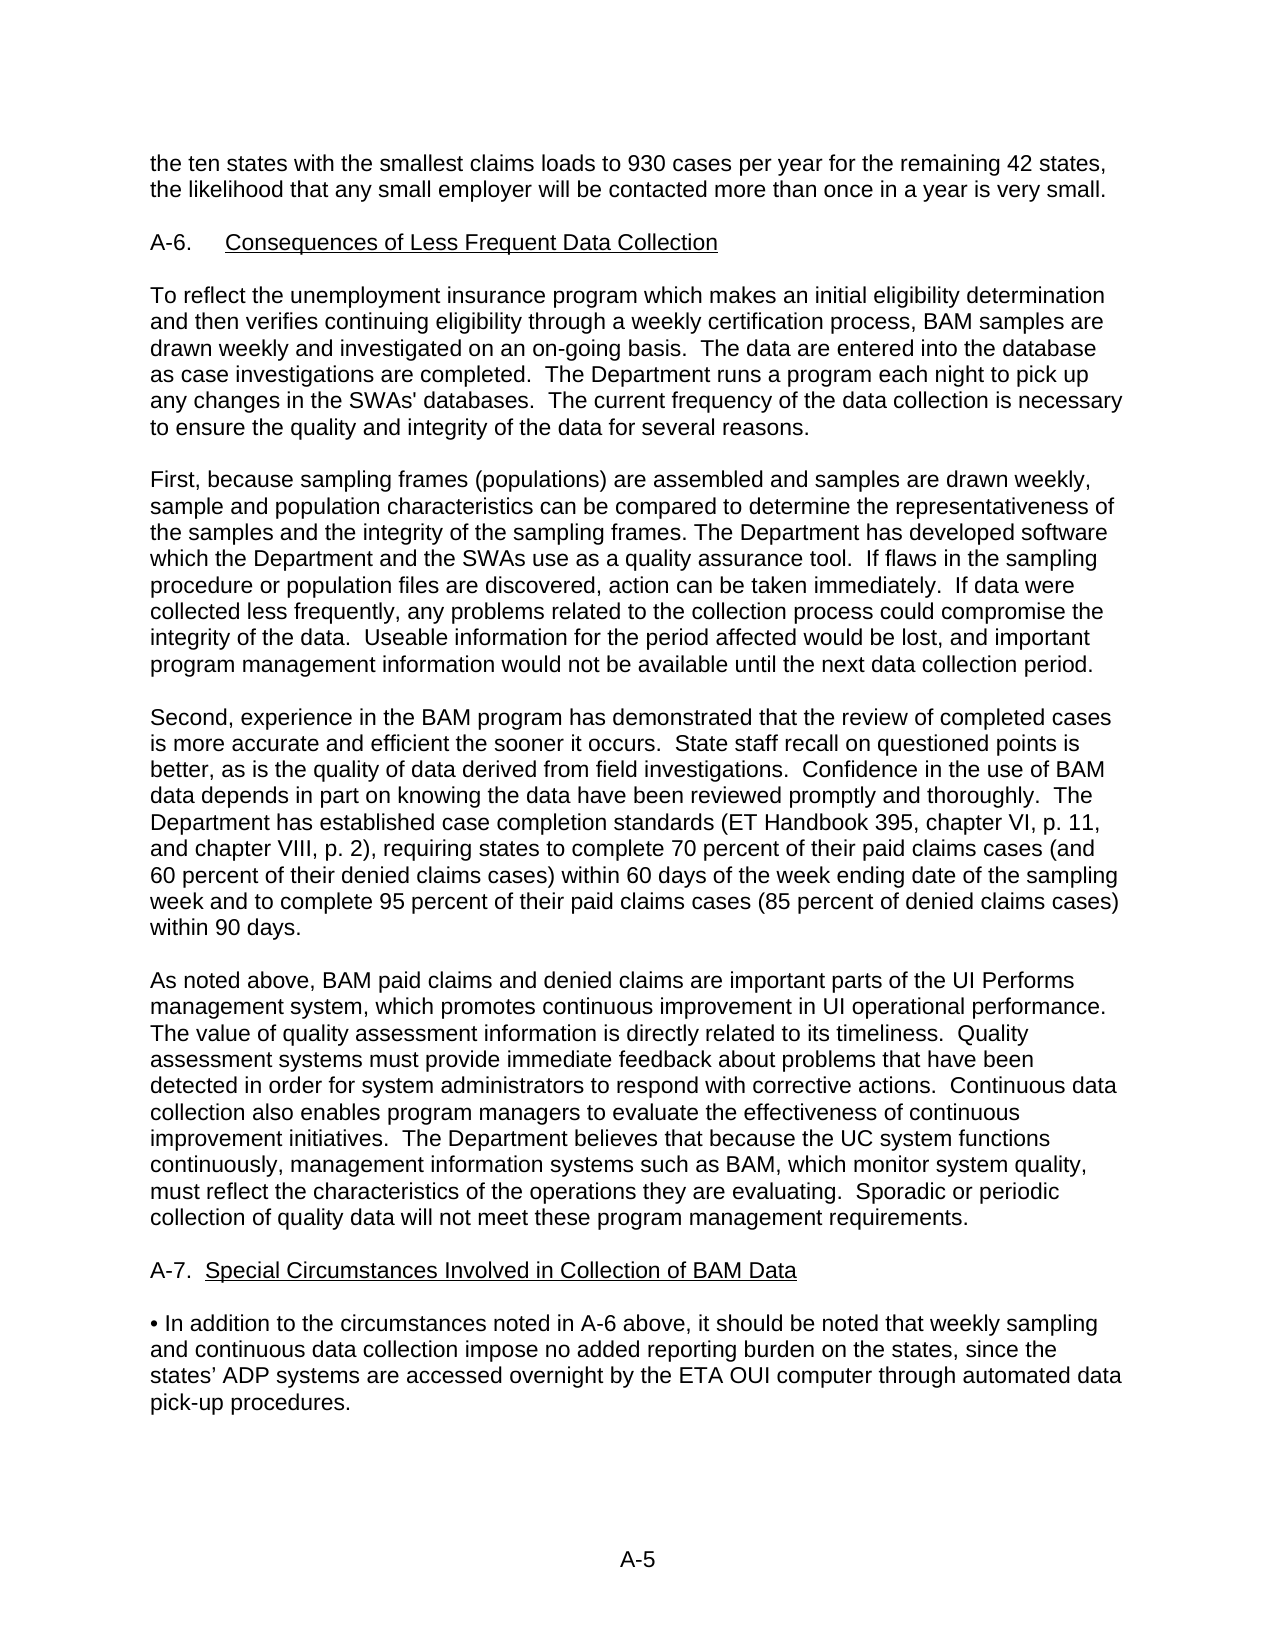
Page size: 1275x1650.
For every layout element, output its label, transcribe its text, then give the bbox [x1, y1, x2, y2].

text To reflect the unemployment insurance program which makes an initial eligibility determination and then verifies continuing eligibility through a weekly certification process, BAM samples are drawn weekly and investigated on an on-going basis. The data are entered into the database as case investigations are completed. The Department runs a program each night to pick up any changes in the SWAs' databases. The current frequency of the data collection is necessary to ensure the quality and integrity of the data for several reasons. [150, 282, 1125, 440]
text A-6. Consequences of Less Frequent Data Collection [150, 229, 1125, 255]
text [150, 150, 1125, 203]
text First, because sampling frames (populations) are assembled and samples are drawn weekly, sample and population characteristics can be compared to determine the representativeness of the samples and the integrity of the sampling frames. The Department has developed software which the Department and the SWAs use as a quality assurance tool. If flaws in the sampling procedure or population files are discovered, action can be taken immediately. If data were collected less frequently, any problems related to the collection process could compromise the integrity of the data. Useable information for the period affected would be lost, and important program management information would not be available until the next data collection period. [150, 466, 1125, 677]
text Second, experience in the BAM program has demonstrated that the review of completed cases is more accurate and efficient the sooner it occurs. State staff recall on questioned points is better, as is the quality of data derived from field investigations. Confidence in the use of BAM data depends in part on knowing the data have been reviewed promptly and thoroughly. The Department has established case completion standards (ET Handbook 395, chapter VI, p. 11, and chapter VIII, p. 2), requiring states to complete 70 percent of their paid claims cases (and 60 percent of their denied claims cases) within 60 days of the week ending date of the sampling week and to complete 95 percent of their paid claims cases (85 percent of denied claims cases) within 90 days. [150, 703, 1125, 941]
text • In addition to the circumstances noted in A-6 above, it should be noted that weekly sampling and continuous data collection impose no added reporting burden on the states, since the states’ ADP systems are accessed overnight by the ETA OUI computer through automated data pick-up procedures. [150, 1309, 1125, 1415]
text As noted above, BAM paid claims and denied claims are important parts of the UI Performs management system, which promotes continuous improvement in UI operational performance. The value of quality assessment information is directly related to its timeliness. Quality assessment systems must provide immediate feedback about problems that have been detected in order for system administrators to respond with corrective actions. Continuous data collection also enables program managers to evaluate the effectiveness of continuous improvement initiatives. The Department believes that because the UC system functions continuously, management information systems such as BAM, which monitor system quality, must reflect the characteristics of the operations they are evaluating. Sporadic or periodic collection of quality data will not meet these program management requirements. [150, 967, 1125, 1231]
text A-7. Special Circumstances Involved in Collection of BAM Data [150, 1257, 1125, 1283]
